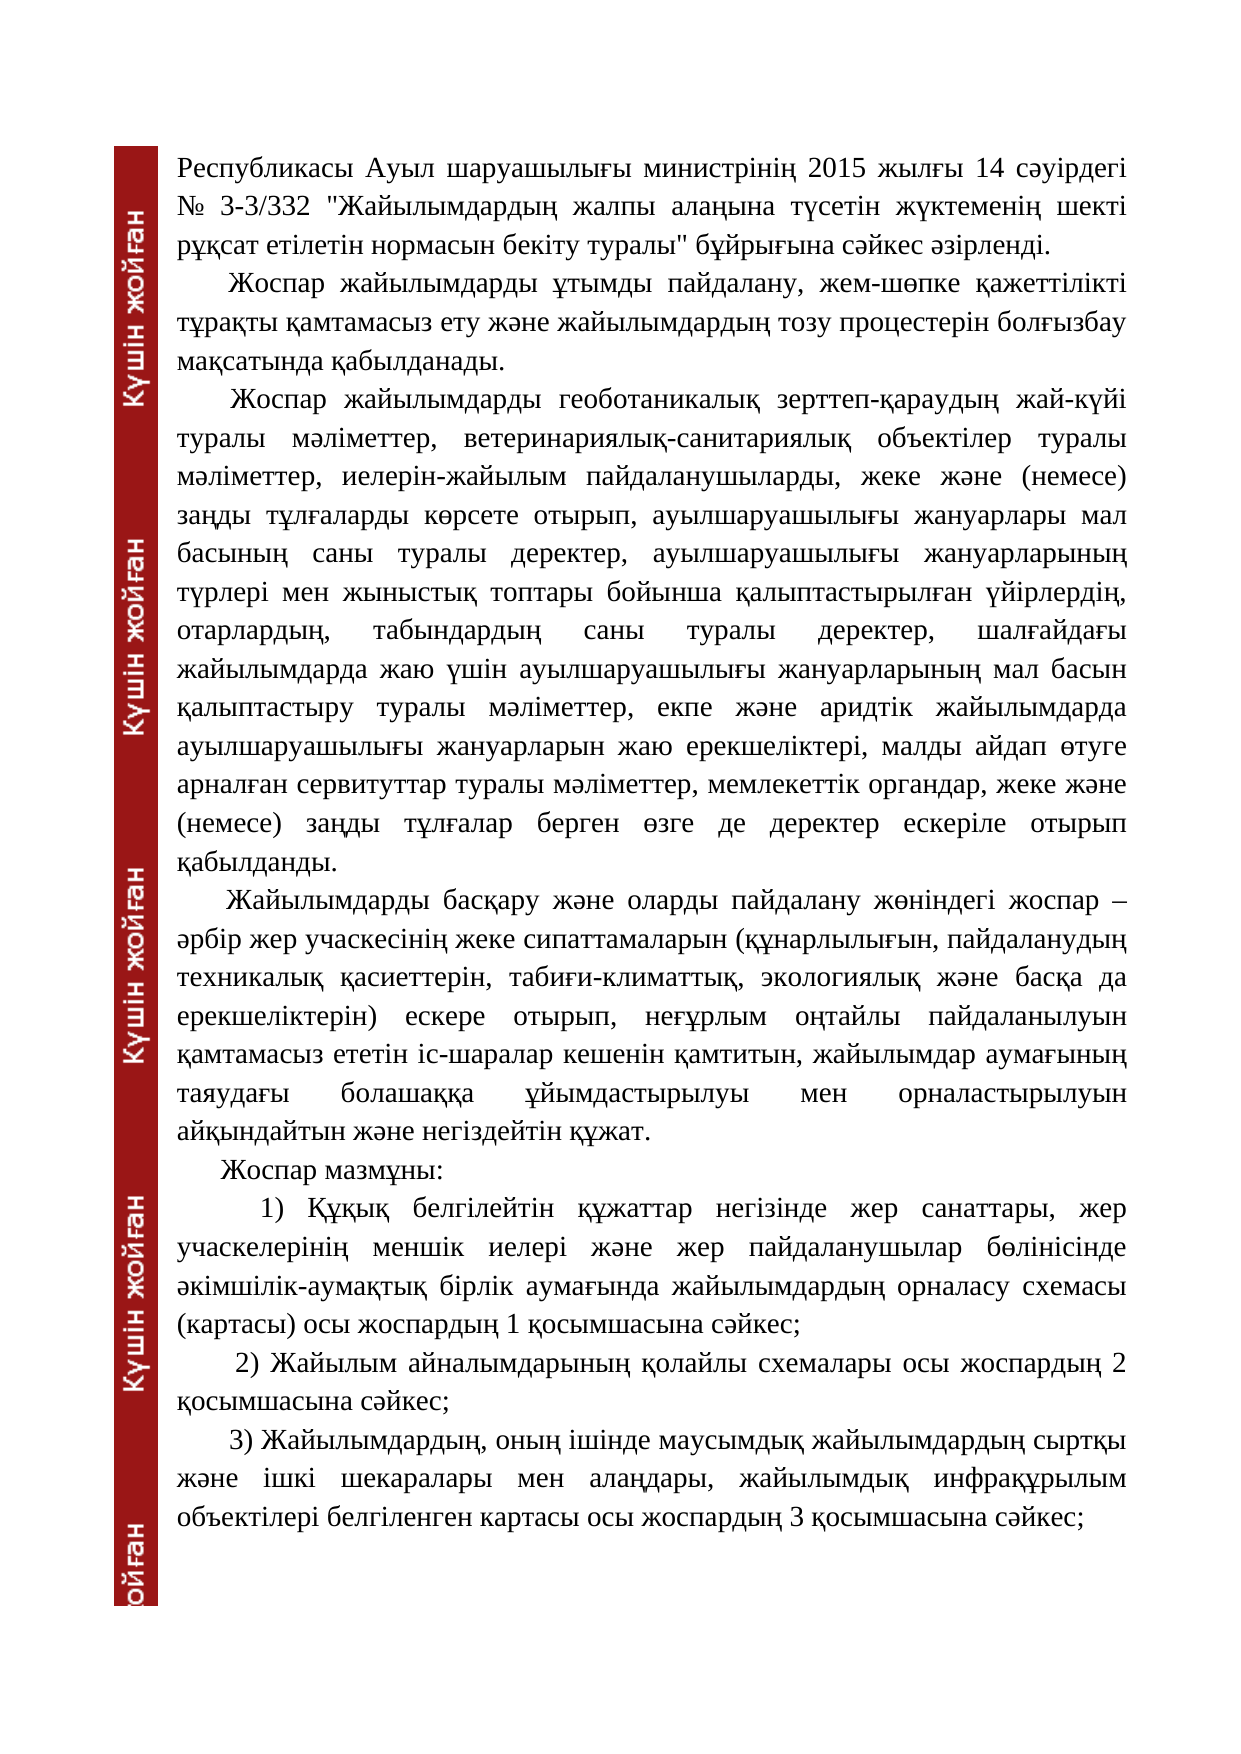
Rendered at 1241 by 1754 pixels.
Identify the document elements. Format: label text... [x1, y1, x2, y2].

picture [114, 146, 158, 150]
picture [114, 1340, 158, 1345]
text 2) Жайылым айналымдарының қолайлы схемалары осы жоспардың 2 қосымшасына сәйкес; [112, 1345, 1128, 1417]
picture [114, 376, 158, 381]
picture [114, 1186, 158, 1191]
text 3) Жайылымдардың, оның ішінде маусымдық жайылымдардың сыртқы және ішкі шекаралары мен алаңдары, жайылымдық инфрақұрылым объектілері белгіленген картасы осы жоспардың 3 қосымшасына сәйкес; [112, 1422, 1128, 1532]
text Жайылымдарды басқару және оларды пайдалану жөніндегі жоспар – әрбір жер учаскесінің жеке сипаттамаларын (құнарлылығын, пайдаланудың техникалық қасиеттерін, табиғи-климаттық, экологиялық және басқа да ерекшеліктерін) ескере отырып, неғұрлым оңтайлы пайдаланылуын қамтамасыз ететін іс-шаралар кешенін қамтитын, жайылымдар аумағының таяудағы болашаққа ұйымдастырылуы мен орналастырылуын айқындайтын және негіздейтін құжат. [112, 882, 1128, 1147]
text Жоспар жайылымдарды геоботаникалық зерттеп-қараудың жай-күйі туралы мәліметтер, ветеринариялық-санитариялық объектілер туралы мәліметтер, иелерін-жайылым пайдаланушыларды, жеке және (немесе) заңды тұлғаларды көрсете отырып, ауылшаруашылығы жануарлары мал басының саны туралы деректер, ауылшаруашылығы жануарларының түрлері мен жыныстық топтары бойынша қалыптастырылған үйірлердің, отарлардың, табындардың саны туралы деректер, шалғайдағы жайылымдарда жаю үшін ауылшаруашылығы жануарларының мал басын қалыптастыру туралы мәліметтер, екпе және аридтік жайылымдарда ауылшаруашылығы жануарларын жаю ерекшеліктері, малды айдап өтуге арналған сервитуттар туралы мәліметтер, мемлекеттік органдар, жеке және (немесе) заңды тұлғалар берген өзге де деректер ескеріле отырып қабылданды. [112, 381, 1128, 877]
picture [114, 1417, 158, 1422]
text 1) Құқық белгілейтін құжаттар негізінде жер санаттары, жер учаскелерінің меншік иелері және жер пайдаланушылар бөлінісінде әкімшілік-аумақтық бірлік аумағында жайылымдардың орналасу схемасы (картасы) осы жоспардың 1 қосымшасына сәйкес; [112, 1191, 1128, 1340]
picture [114, 1147, 158, 1152]
picture [114, 261, 158, 266]
text Жоспар мазмұны: [112, 1152, 1128, 1186]
picture [114, 1532, 158, 1606]
picture [114, 877, 158, 882]
